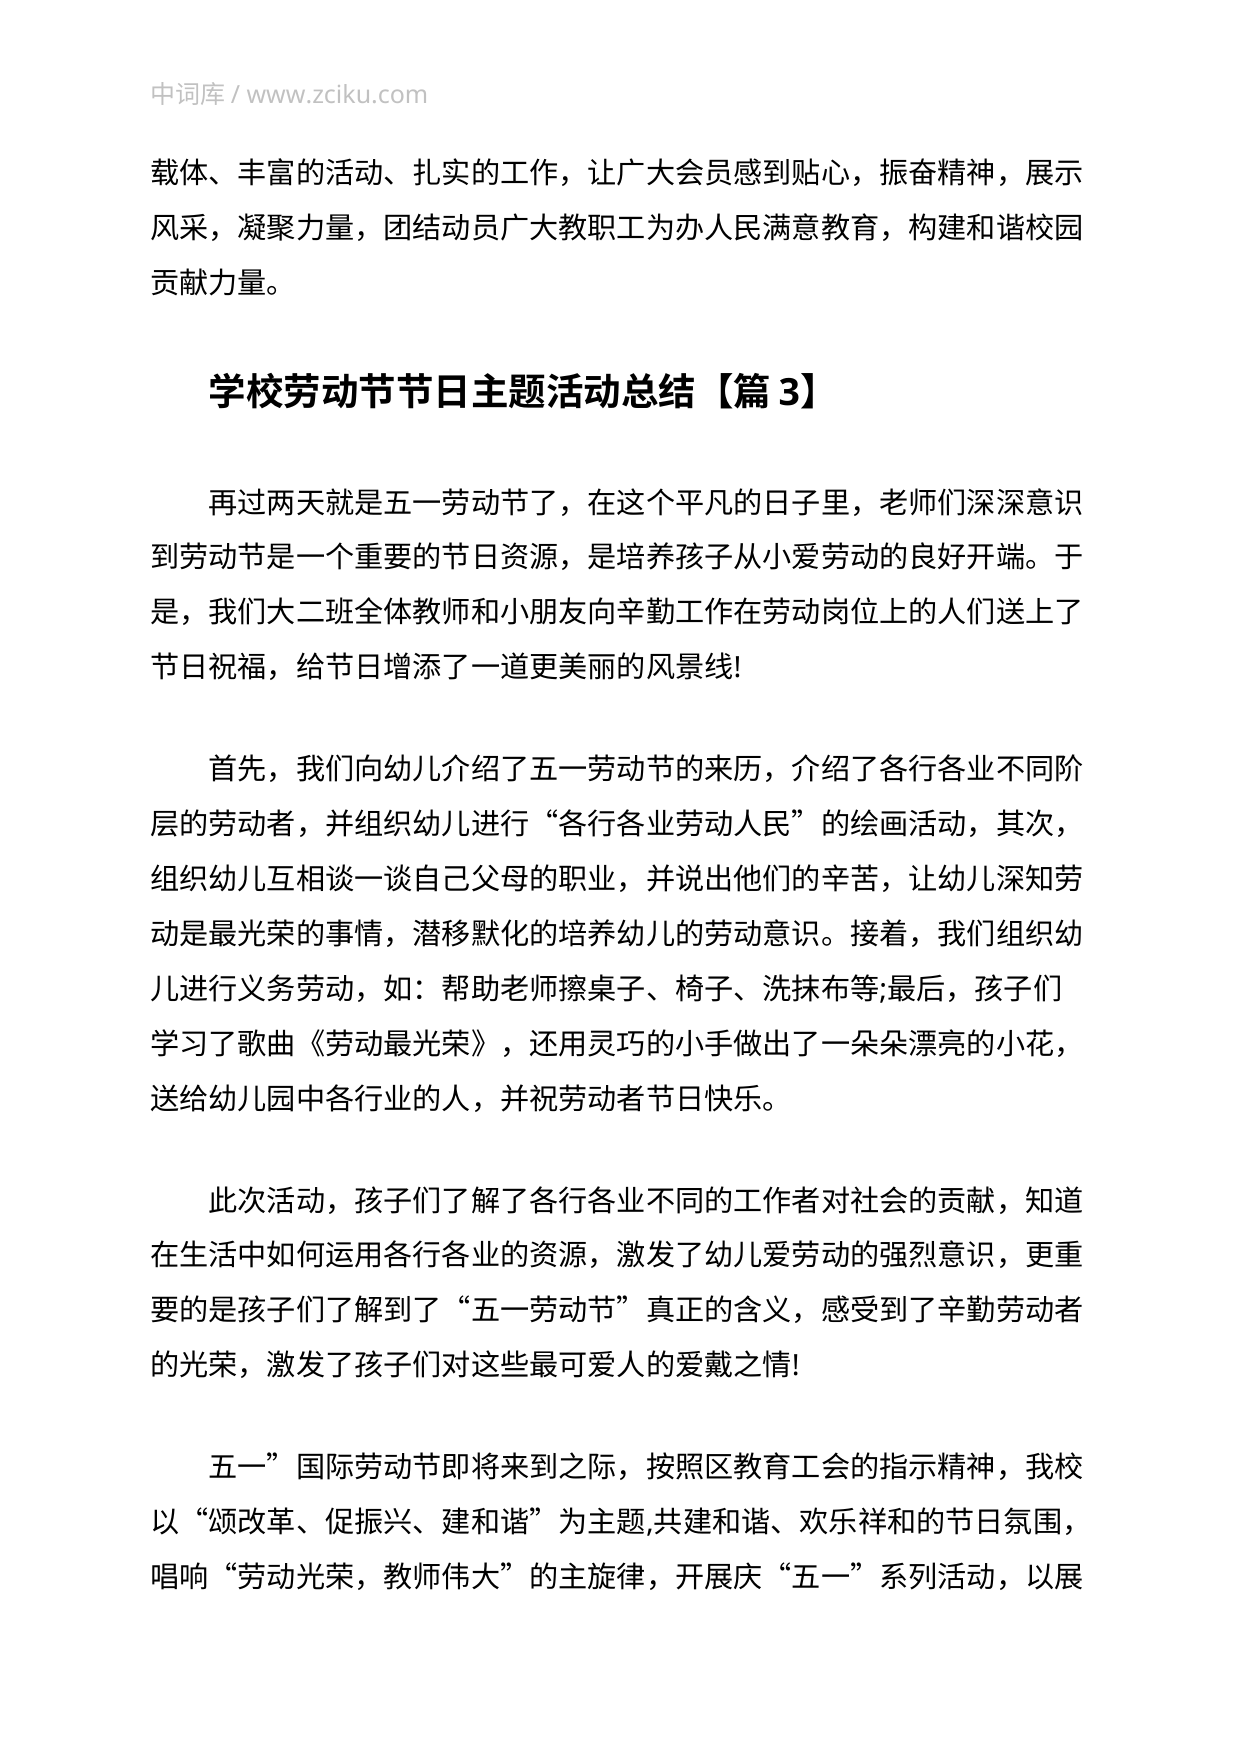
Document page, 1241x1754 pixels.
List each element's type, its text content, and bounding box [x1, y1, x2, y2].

text 学校劳动节节日主题活动总结【篇3】 [150, 362, 1090, 416]
text 再过两天就是五一劳动节了，在这个平凡的日子里，老师们深深意识到劳动节是一个重要的节日资源，是培养孩子从小爱劳动的良好开端。于是，我们大二班全体教师和小朋友向辛勤工作在劳动岗位上的人们送上了节日祝福，给节日增添了一道更美丽的风景线! [150, 479, 1090, 686]
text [150, 1444, 1090, 1596]
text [150, 150, 1090, 302]
text 此次活动，孩子们了解了各行各业不同的工作者对社会的贡献，知道在生活中如何运用各行各业的资源，激发了幼儿爱劳动的强烈意识，更重要的是孩子们了解到了“五一劳动节”真正的含义，感受到了辛勤劳动者的光荣，激发了孩子们对这些最可爱人的爱戴之情! [150, 1177, 1090, 1384]
text 首先，我们向幼儿介绍了五一劳动节的来历，介绍了各行各业不同阶层的劳动者，并组织幼儿进行“各行各业劳动人民”的绘画活动，其次，组织幼儿互相谈一谈自己父母的职业，并说出他们的辛苦，让幼儿深知劳动是最光荣的事情，潜移默化的培养幼儿的劳动意识。接着，我们组织幼儿进行义务劳动，如：帮助老师擦桌子、椅子、洗抹布等;最后，孩子们学习了歌曲《劳动最光荣》，还用灵巧的小手做出了一朵朵漂亮的小花，送给幼儿园中各行业的人，并祝劳动者节日快乐。 [150, 746, 1090, 1118]
